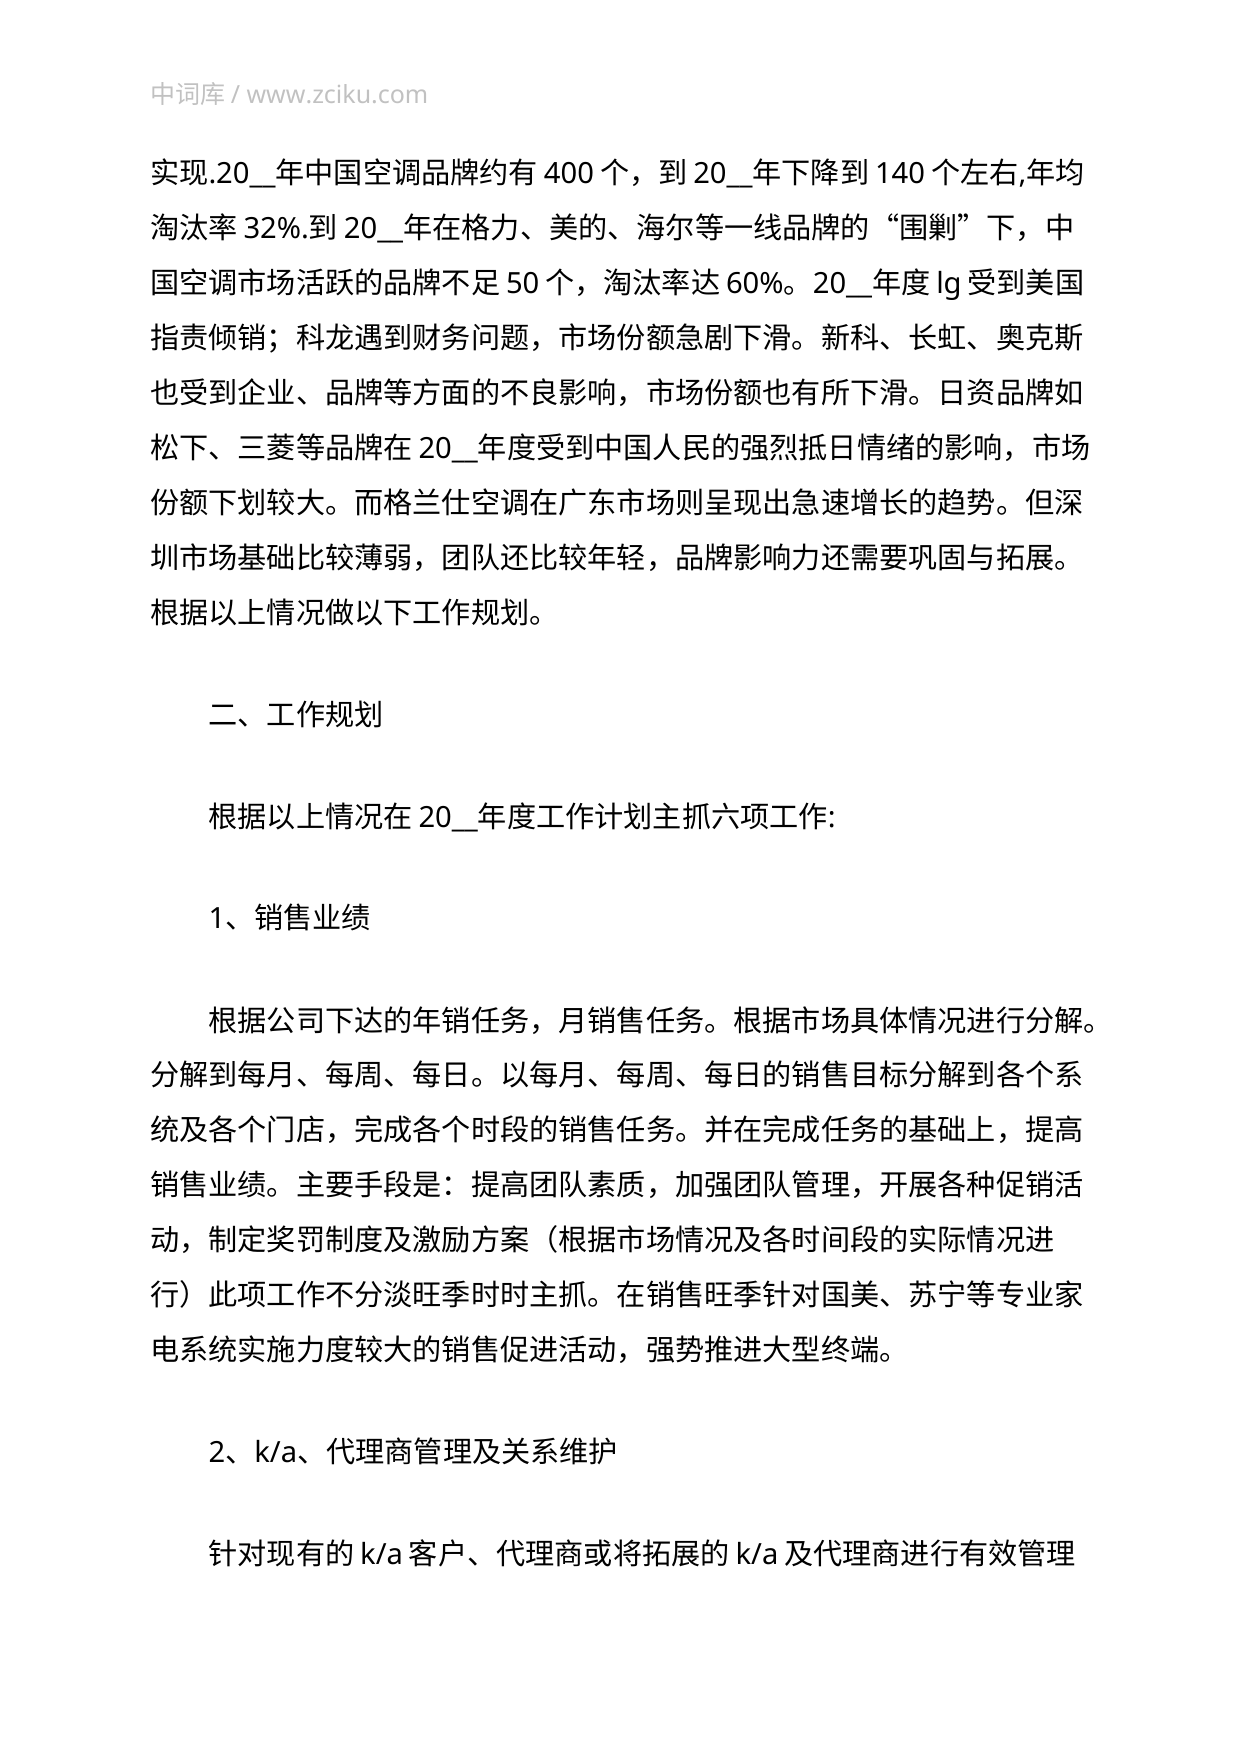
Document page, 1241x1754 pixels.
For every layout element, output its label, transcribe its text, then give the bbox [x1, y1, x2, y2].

text 二、工作规划 [150, 691, 1090, 734]
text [150, 150, 1090, 632]
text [150, 1530, 1090, 1573]
text 1、销售业绩 [150, 895, 1090, 937]
text 根据公司下达的年销任务，月销售任务。根据市场具体情况进行分解。分解到每月、每周、每日。以每月、每周、每日的销售目标分解到各个系统及各个门店，完成各个时段的销售任务。并在完成任务的基础上，提高销售业绩。主要手段是：提高团队素质，加强团队管理，开展各种促销活动，制定奖罚制度及激励方案（根据市场情况及各时间段的实际情况进行）此项工作不分淡旺季时时主抓。在销售旺季针对国美、苏宁等专业家电系统实施力度较大的销售促进活动，强势推进大型终端。 [150, 997, 1090, 1369]
text 2、k/a、代理商管理及关系维护 [150, 1428, 1090, 1471]
text 根据以上情况在20__年度工作计划主抓六项工作: [150, 793, 1090, 836]
